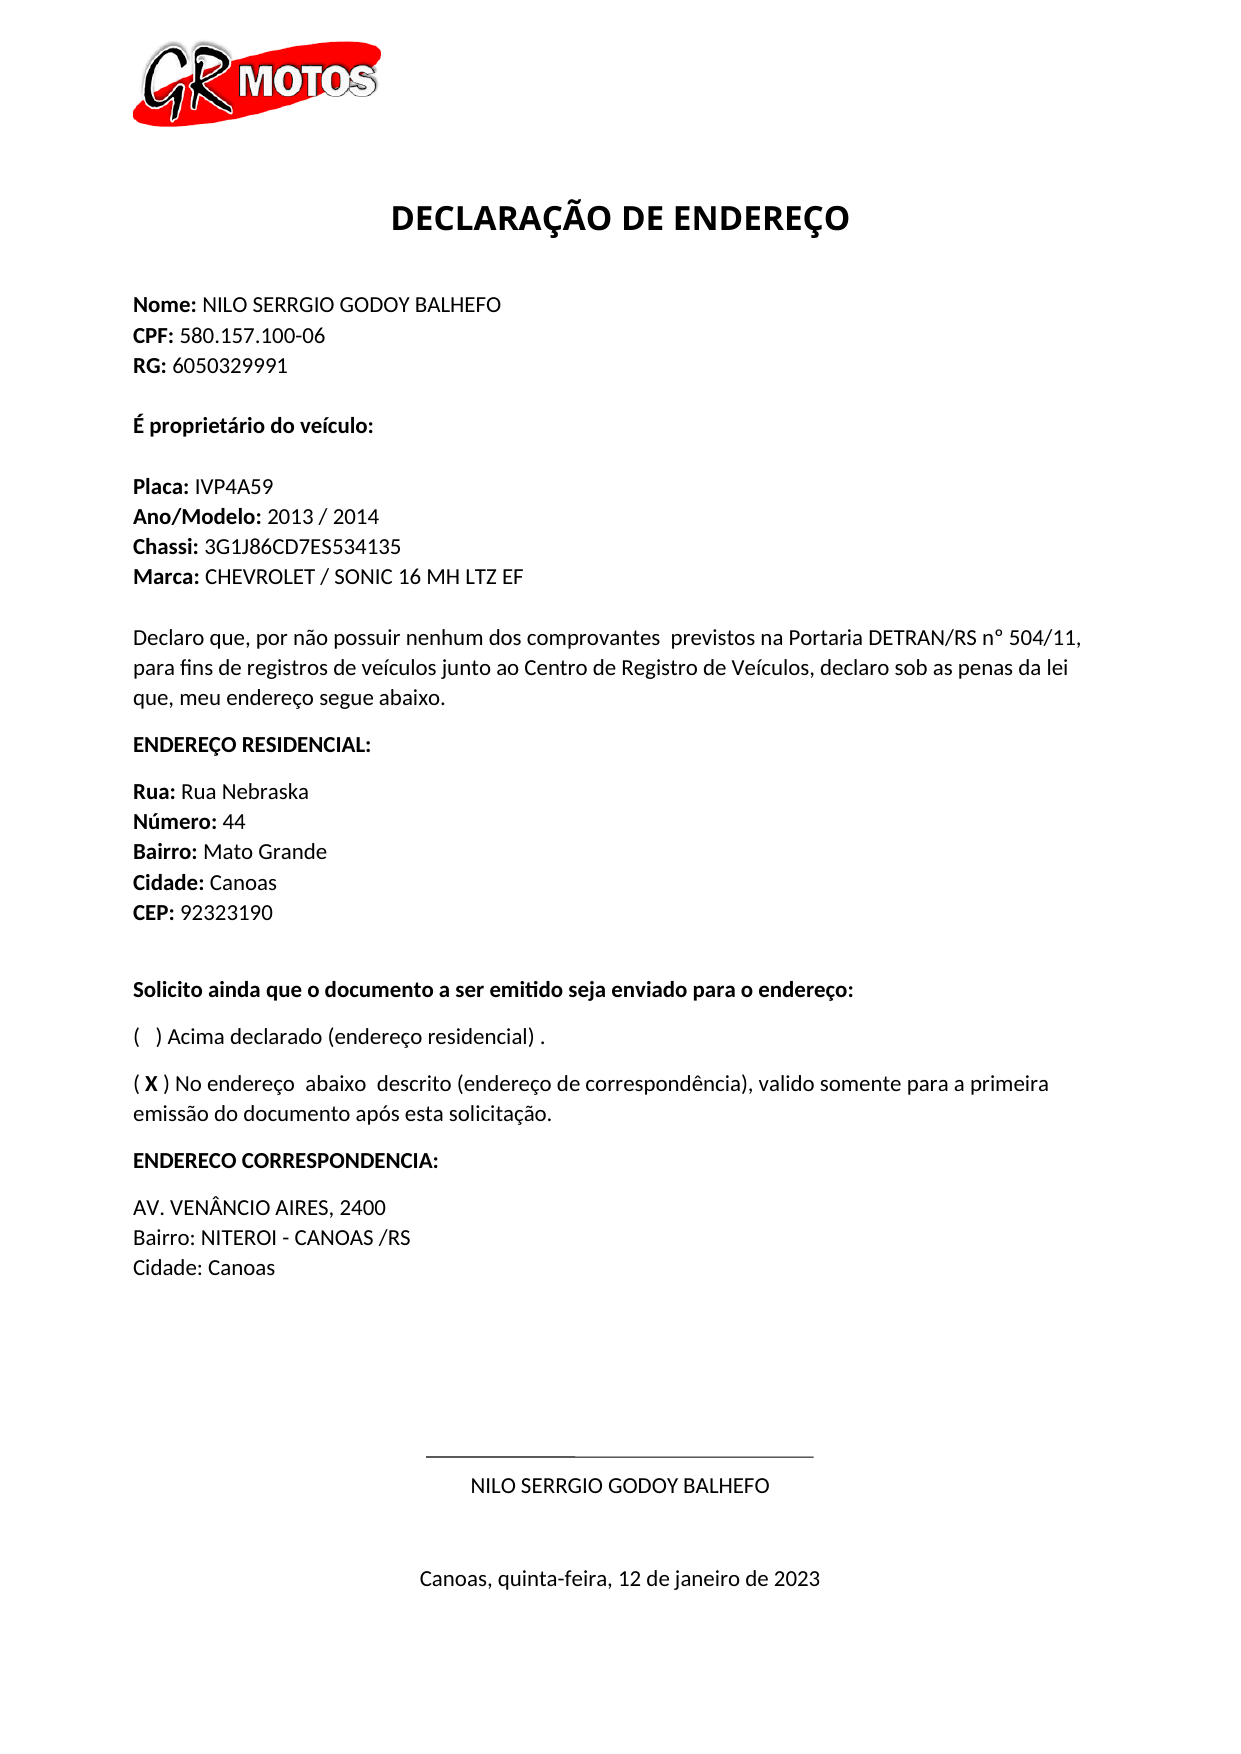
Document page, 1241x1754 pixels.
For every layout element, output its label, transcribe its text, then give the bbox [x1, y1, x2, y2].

text Ano/Modelo: 2013 / 2014 [133, 502, 1107, 530]
text Placa: IVP4A59 [133, 472, 1107, 500]
text Nome: NILO SERRGIO GODOY BALHEFO [133, 291, 1107, 319]
text AV. VENÂNCIO AIRES, 2400 [133, 1193, 1107, 1221]
text Número: 44 [133, 807, 1107, 835]
text ENDEREÇO RESIDENCIAL: [133, 730, 1107, 758]
text NILO SERRGIO GODOY BALHEFO [133, 1471, 1107, 1499]
text ( X ) No endereço abaixo descrito (endereço de correspondência), valido somente para a primeira emissão do documento após esta solicitação. [133, 1069, 1107, 1127]
text Chassi: 3G1J86CD7ES534135 [133, 532, 1107, 560]
text CPF: 580.157.100-06 [133, 321, 1107, 349]
text ( ) Acima declarado (endereço residencial) . [133, 1022, 1107, 1050]
text Bairro: NITEROI - CANOAS /RS [133, 1223, 1107, 1251]
text Marca: CHEVROLET / SONIC 16 MH LTZ EF [133, 562, 1107, 591]
text Declaro que, por não possuir nenhum dos comprovantes previstos na Portaria DETRAN/RS nº 504/11, para fins de registros de veículos junto ao Centro de Registro de Veículos, declaro sob as penas da lei que, meu endereço segue abaixo. [133, 623, 1107, 711]
text ENDERECO CORRESPONDENCIA: [133, 1146, 1107, 1174]
text Bairro: Mato Grande [133, 837, 1107, 866]
text É proprietário do veículo: [133, 411, 1107, 439]
text Canoas, quinta-feira, 12 de janeiro de 2023 [133, 1564, 1107, 1593]
picture [132, 23, 417, 142]
text Solicito ainda que o documento a ser emitido seja enviado para o endereço: [133, 975, 1107, 1003]
text CEP: 92323190 [133, 898, 1107, 926]
text Cidade: Canoas [133, 868, 1107, 896]
text Rua: Rua Nebraska [133, 777, 1107, 805]
text RG: 6050329991 [133, 351, 1107, 379]
subtitle DECLARAÇÃO DE ENDEREÇO [133, 195, 1107, 240]
text Cidade: Canoas [133, 1253, 1107, 1281]
